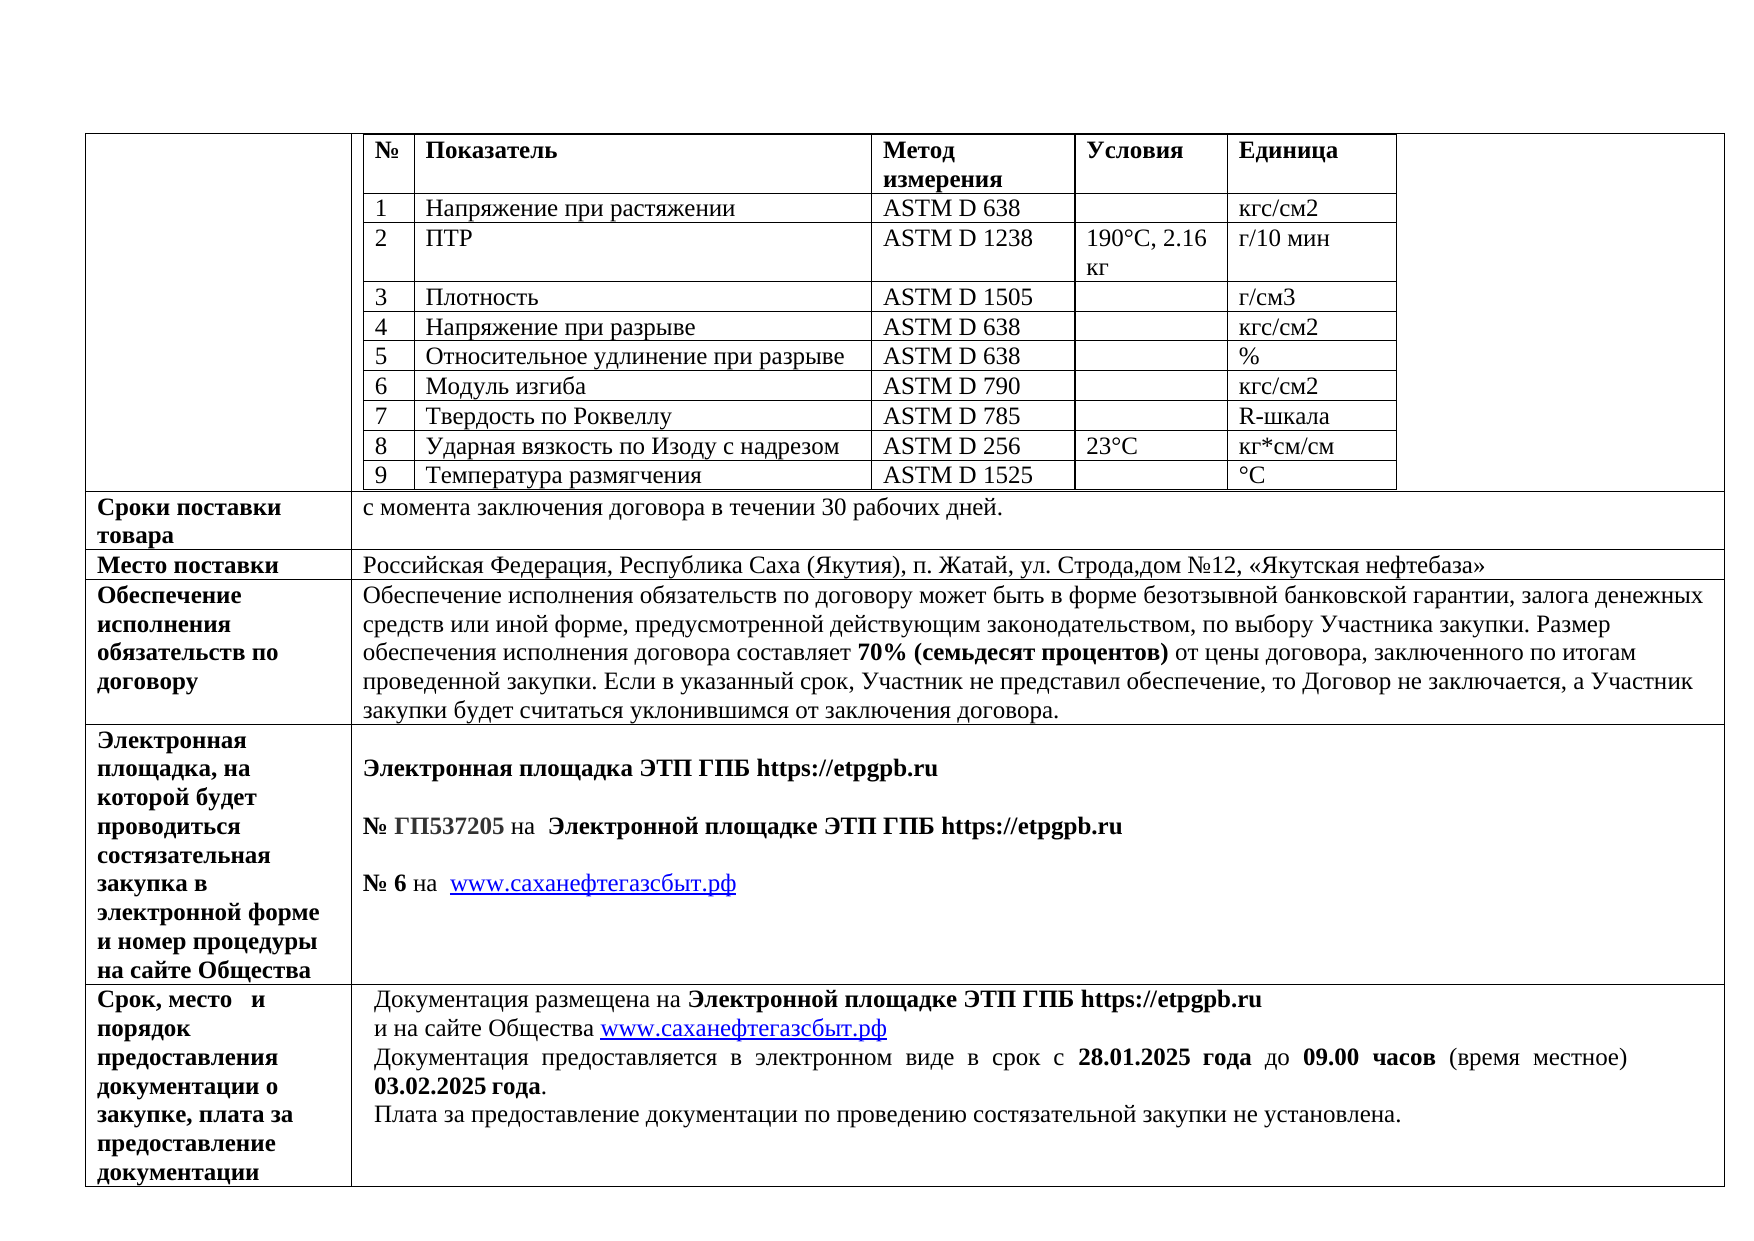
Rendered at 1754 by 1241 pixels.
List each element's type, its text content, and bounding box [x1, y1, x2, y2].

table_cell Место поставки [86, 550, 351, 579]
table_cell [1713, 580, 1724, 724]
table_cell Российская Федерация, Республика Саха (Якутия), п. Жатай, ул. Строда,дом №12, «Якутская нефтебаза» [352, 550, 1724, 579]
table_cell Срок, место и порядок предоставления документации о закупке, плата за предоставление документации [86, 985, 351, 1186]
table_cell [352, 134, 1724, 491]
table_cell [352, 985, 1724, 1186]
table_cell Обеспечение исполнения обязательств по договору [86, 580, 351, 724]
table_cell Электронная площадка ЭТП ГПБ https://etpgpb.ru № ГП537205 на Электронной площадке ЭТП ГПБ https://etpgpb.ru № 6 на www.саханефтегазсбыт.рф [352, 725, 1724, 983]
table_cell с момента заключения договора в течении 30 рабочих дней. [352, 492, 1724, 549]
table_cell Сроки поставки товара [86, 492, 351, 549]
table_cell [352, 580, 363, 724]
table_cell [86, 134, 351, 491]
table_cell Электронная площадка, на которой будет проводиться состязательная закупка в электронной форме и номер процедуры на сайте Общества [86, 725, 351, 983]
